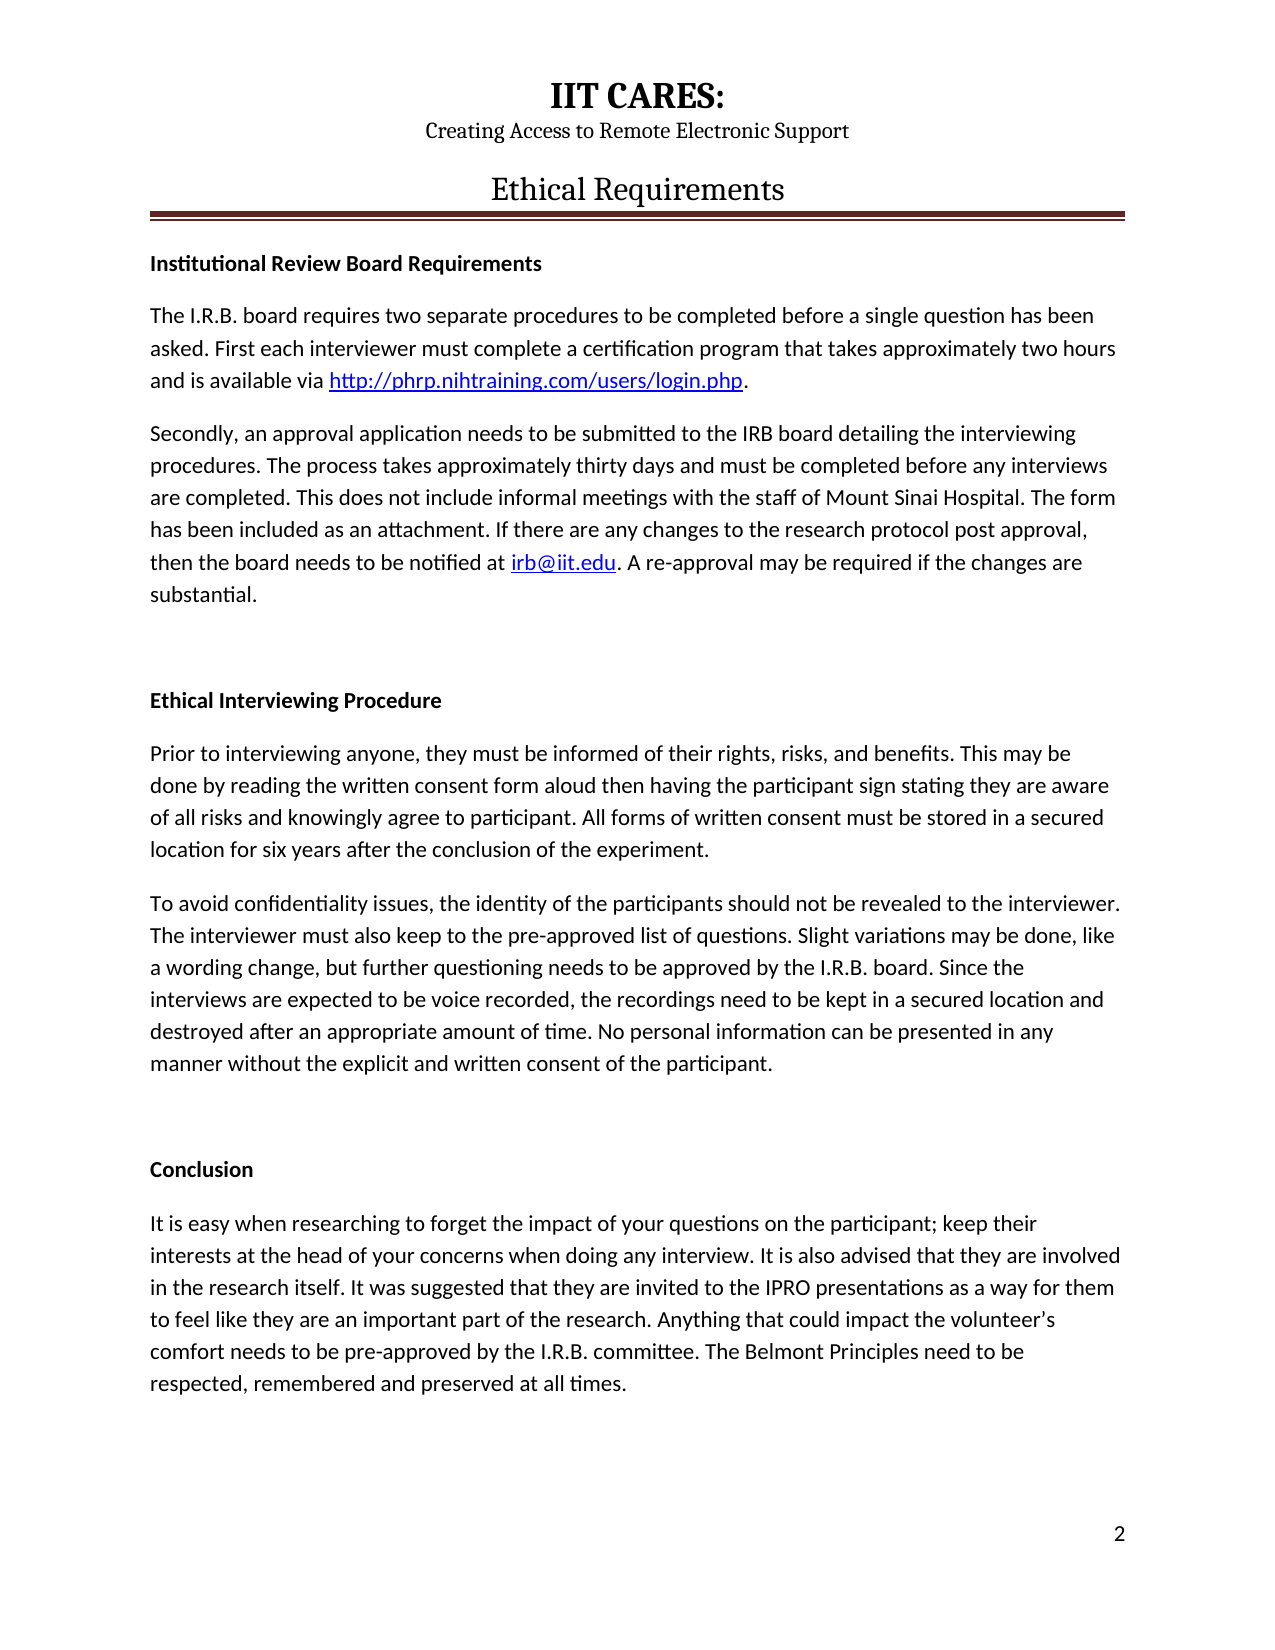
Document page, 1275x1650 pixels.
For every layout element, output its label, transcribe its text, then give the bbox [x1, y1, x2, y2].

text It is easy when researching to forget the impact of your questions on the participant; keep their interests at the head of your concerns when doing any interview. It is also advised that they are involved in the research itself. It was suggested that they are invited to the IPRO presentations as a way for them to feel like they are an important part of the research. Anything that could impact the volunteer’s comfort needs to be pre-approved by the I.R.B. committee. The Belmont Principles need to be respected, remembered and preserved at all times. [150, 1209, 1125, 1398]
text Conclusion [150, 1156, 1125, 1184]
text Prior to interviewing anyone, they must be informed of their rights, risks, and benefits. This may be done by reading the written consent form aloud then having the participant sign stating they are aware of all risks and knowingly agree to participant. All forms of written consent must be stored in a secured location for six years after the conclusion of the experiment. [150, 739, 1125, 864]
text Institutional Review Board Requirements [150, 249, 1125, 277]
text To avoid confidentiality issues, the identity of the participants should not be revealed to the interviewer. The interviewer must also keep to the pre-approved list of questions. Slight variations may be done, like a wording change, but further questioning needs to be approved by the I.R.B. board. Since the interviews are expected to be voice recorded, the recordings need to be kept in a secured location and destroyed after an appropriate amount of time. No personal information can be presented in any manner without the explicit and written consent of the participant. [150, 889, 1125, 1078]
text The I.R.B. board requires two separate procedures to be completed before a single question has been asked. First each interviewer must complete a certification program that takes approximately two hours and is available via http://phrp.nihtraining.com/users/login.php. [150, 302, 1125, 394]
text Secondly, an approval application needs to be submitted to the IRB board detailing the interviewing procedures. The process takes approximately thirty days and must be completed before any interviews are completed. This does not include informal meetings with the staff of Mount Sinai Hospital. The form has been included as an attachment. If there are any changes to the research protocol post approval, then the board needs to be notified at irb@iit.edu. A re-approval may be required if the changes are substantial. [150, 419, 1125, 608]
text Ethical Interviewing Procedure [150, 686, 1125, 714]
